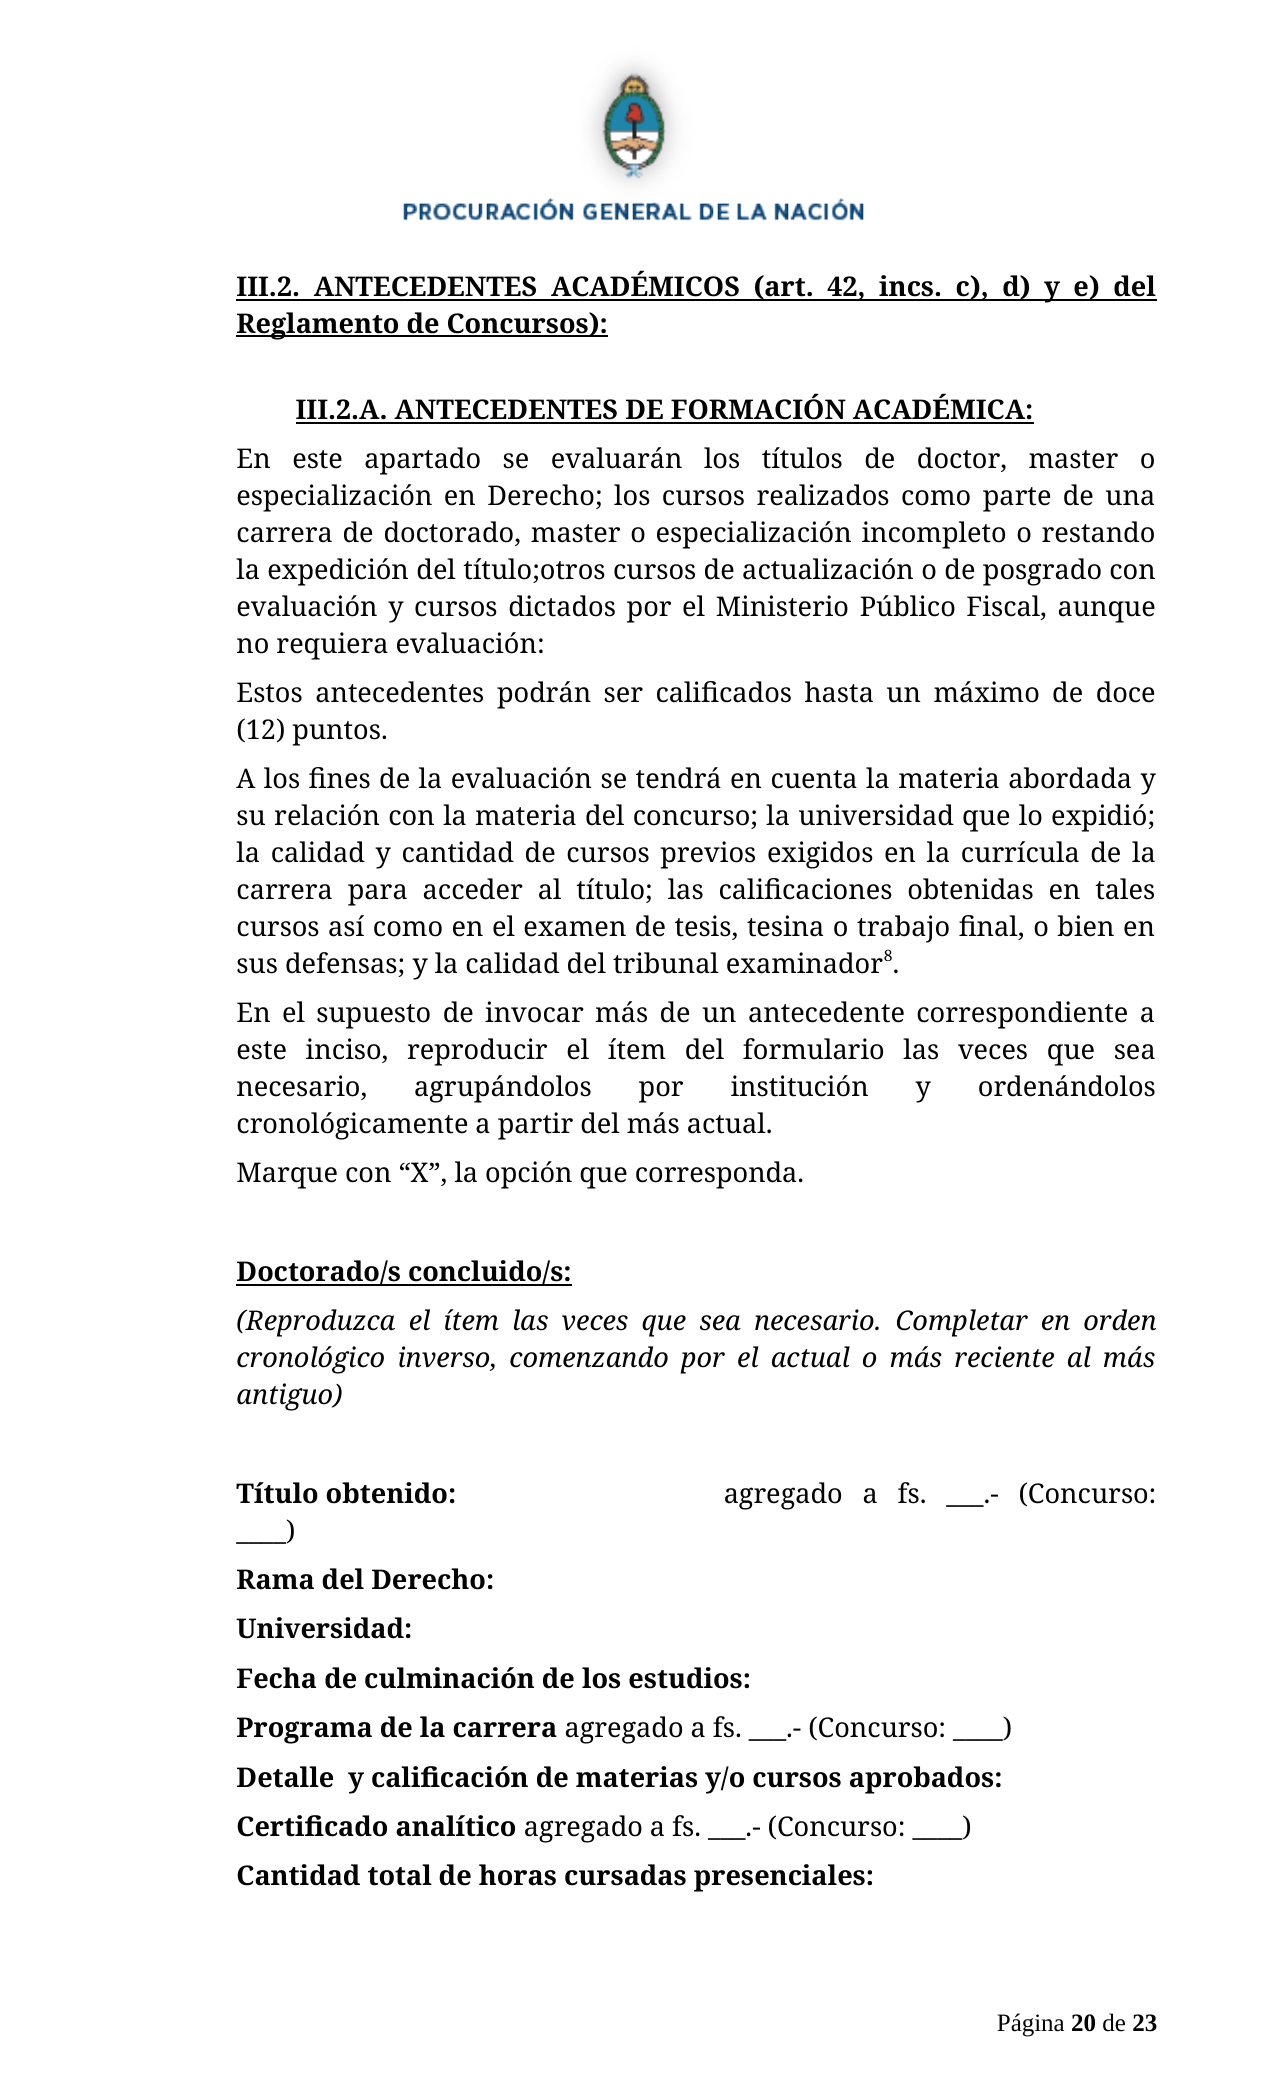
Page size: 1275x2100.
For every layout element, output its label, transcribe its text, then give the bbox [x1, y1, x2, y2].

text Fecha de culminación de los estudios: [236, 1659, 1157, 1696]
text Estos antecedentes podrán ser calificados hasta un máximo de doce (12) puntos. [236, 674, 1157, 747]
text III.2. ANTECEDENTES ACADÉMICOS (art. 42, incs. c), d) y e) del Reglamento de Concursos): [236, 301, 1157, 341]
text Marque con “X”, la opción que corresponda. [236, 1154, 1157, 1191]
text En este apartado se evaluarán los títulos de doctor, master o especialización en Derecho; los cursos realizados como parte de una carrera de doctorado, master o especialización incompleto o restando la expedición del título;otros cursos de actualización o de posgrado con evaluación y cursos dictados por el Ministerio Público Fiscal, aunque no requiera evaluación: [236, 440, 1157, 661]
text Certificado analítico agregado a fs. ___.- (Concurso: ____) [236, 1807, 1157, 1844]
text En el supuesto de invocar más de un antecedente correspondiente a este inciso, reproducir el ítem del formulario las veces que sea necesario, agrupándolos por institución y ordenándolos cronológicamente a partir del más actual. [236, 994, 1157, 1141]
text Detalle y calificación de materias y/o cursos aprobados: [236, 1758, 1157, 1795]
text Programa de la carrera agregado a fs. ___.- (Concurso: ____) [236, 1709, 1157, 1746]
text III.2.A. ANTECEDENTES DE FORMACIÓN ACADÉMICA: [236, 391, 1157, 427]
text Universidad: [236, 1610, 1157, 1647]
text A los fines de la evaluación se tendrá en cuenta la materia abordada y su relación con la materia del concurso; la universidad que lo expidió; la calidad y cantidad de cursos previos exigidos en la currícula de la carrera para acceder al título; las calificaciones obtenidas en tales cursos así como en el examen de tesis, tesina o trabajo final, o bien en sus defensas; y la calidad del tribunal examinador. [236, 760, 1157, 981]
text Cantidad total de horas cursadas presenciales: [236, 1857, 1157, 1894]
text Título obtenido: agregado a fs. ___.- (Concurso: ____) [236, 1474, 1157, 1548]
text (Reproduzca el ítem las veces que sea necesario. Completar en orden cronológico inverso, comenzando por el actual o más reciente al más antiguo) [236, 1302, 1157, 1412]
text Doctorado/s concluido/s: [236, 1252, 1157, 1289]
text III.2. ANTECEDENTES ACADÉMICOS (art. 42, incs. c), d) y e) del Reglamento de Concursos): [236, 267, 1157, 299]
picture [402, 0, 868, 254]
text Rama del Derecho: [236, 1561, 1157, 1597]
